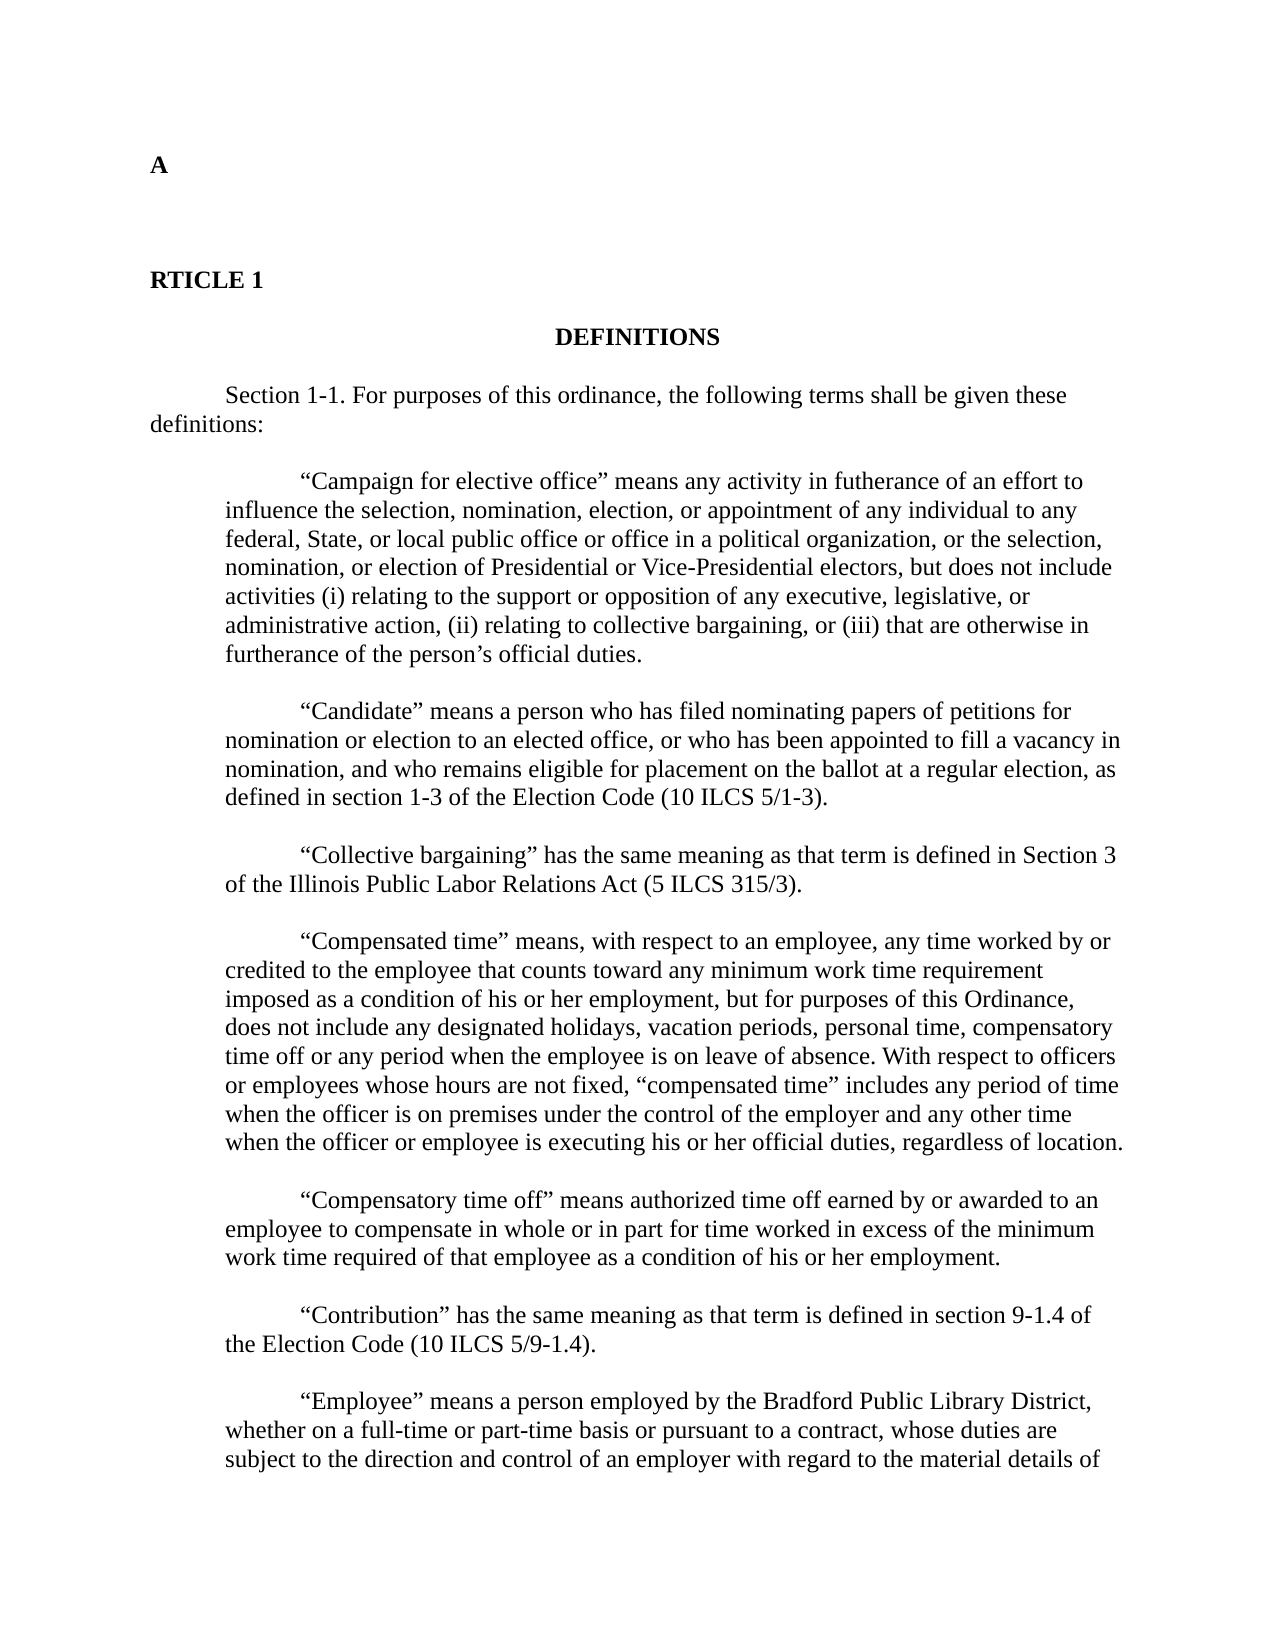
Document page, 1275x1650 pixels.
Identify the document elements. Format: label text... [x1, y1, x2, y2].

text “Collective bargaining” has the same meaning as that term is defined in Section 3 of the Illinois Public Labor Relations Act (5 ILCS 315/3). [225, 840, 1125, 897]
text DEFINITIONS [150, 322, 1125, 351]
text “Contribution” has the same meaning as that term is defined in section 9-1.4 of the Election Code (10 ILCS 5/9-1.4). [225, 1300, 1125, 1357]
text “Compensated time” means, with respect to an employee, any time worked by or credited to the employee that counts toward any minimum work time requirement imposed as a condition of his or her employment, but for purposes of this Ordinance, does not include any designated holidays, vacation periods, personal time, compensatory time off or any period when the employee is on leave of absence. With respect to officers or employees whose hours are not fixed, “compensated time” includes any period of time when the officer is on premises under the control of the employer and any other time when the officer or employee is executing his or her official duties, regardless of location. [225, 926, 1125, 1156]
text Section 1-1. For purposes of this ordinance, the following terms shall be given these definitions: [150, 380, 1125, 437]
text “Compensatory time off” means authorized time off earned by or awarded to an employee to compensate in whole or in part for time worked in excess of the minimum work time required of that employee as a condition of his or her employment. [225, 1185, 1125, 1271]
text RTICLE 1 [150, 265, 1125, 294]
text “Campaign for elective office” means any activity in futherance of an effort to influence the selection, nomination, election, or appointment of any individual to any federal, State, or local public office or office in a political organization, or the selection, nomination, or election of Presidential or Vice-Presidential electors, but does not include activities (i) relating to the support or opposition of any executive, legislative, or administrative action, (ii) relating to collective bargaining, or (iii) that are otherwise in furtherance of the person’s official duties. [225, 466, 1125, 667]
text A [150, 150, 1125, 179]
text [225, 1386, 1125, 1472]
text “Candidate” means a person who has filed nominating papers of petitions for nomination or election to an elected office, or who has been appointed to fill a vacancy in nomination, and who remains eligible for placement on the ballot at a regular election, as defined in section 1-3 of the Election Code (10 ILCS 5/1-3). [225, 696, 1125, 811]
